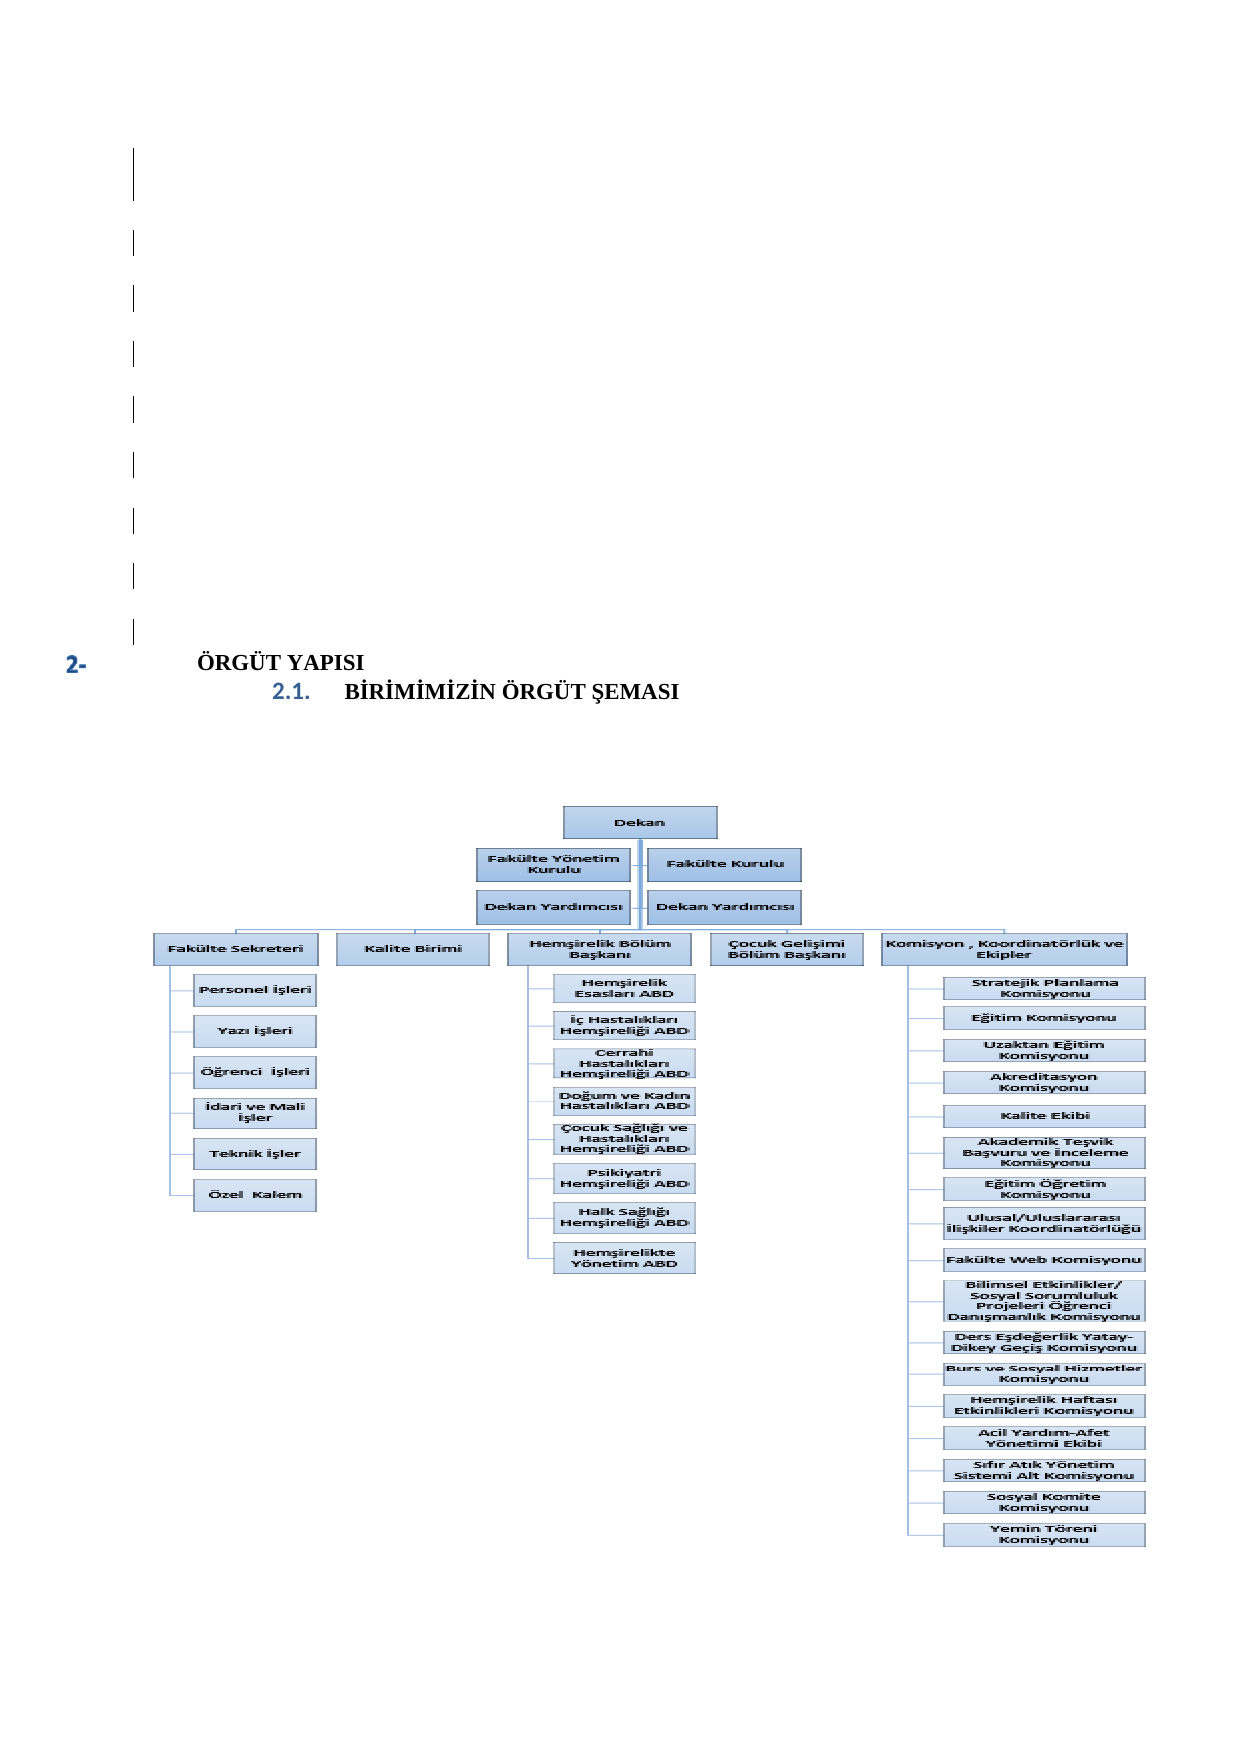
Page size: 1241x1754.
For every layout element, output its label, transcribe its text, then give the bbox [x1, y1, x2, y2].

text ÖRGÜT YAPISI [197, 648, 1093, 675]
list BİRİMİMİZİN ÖRGÜT ŞEMASI [272, 675, 1093, 705]
picture [95, 797, 1209, 1554]
picture [66, 655, 86, 673]
